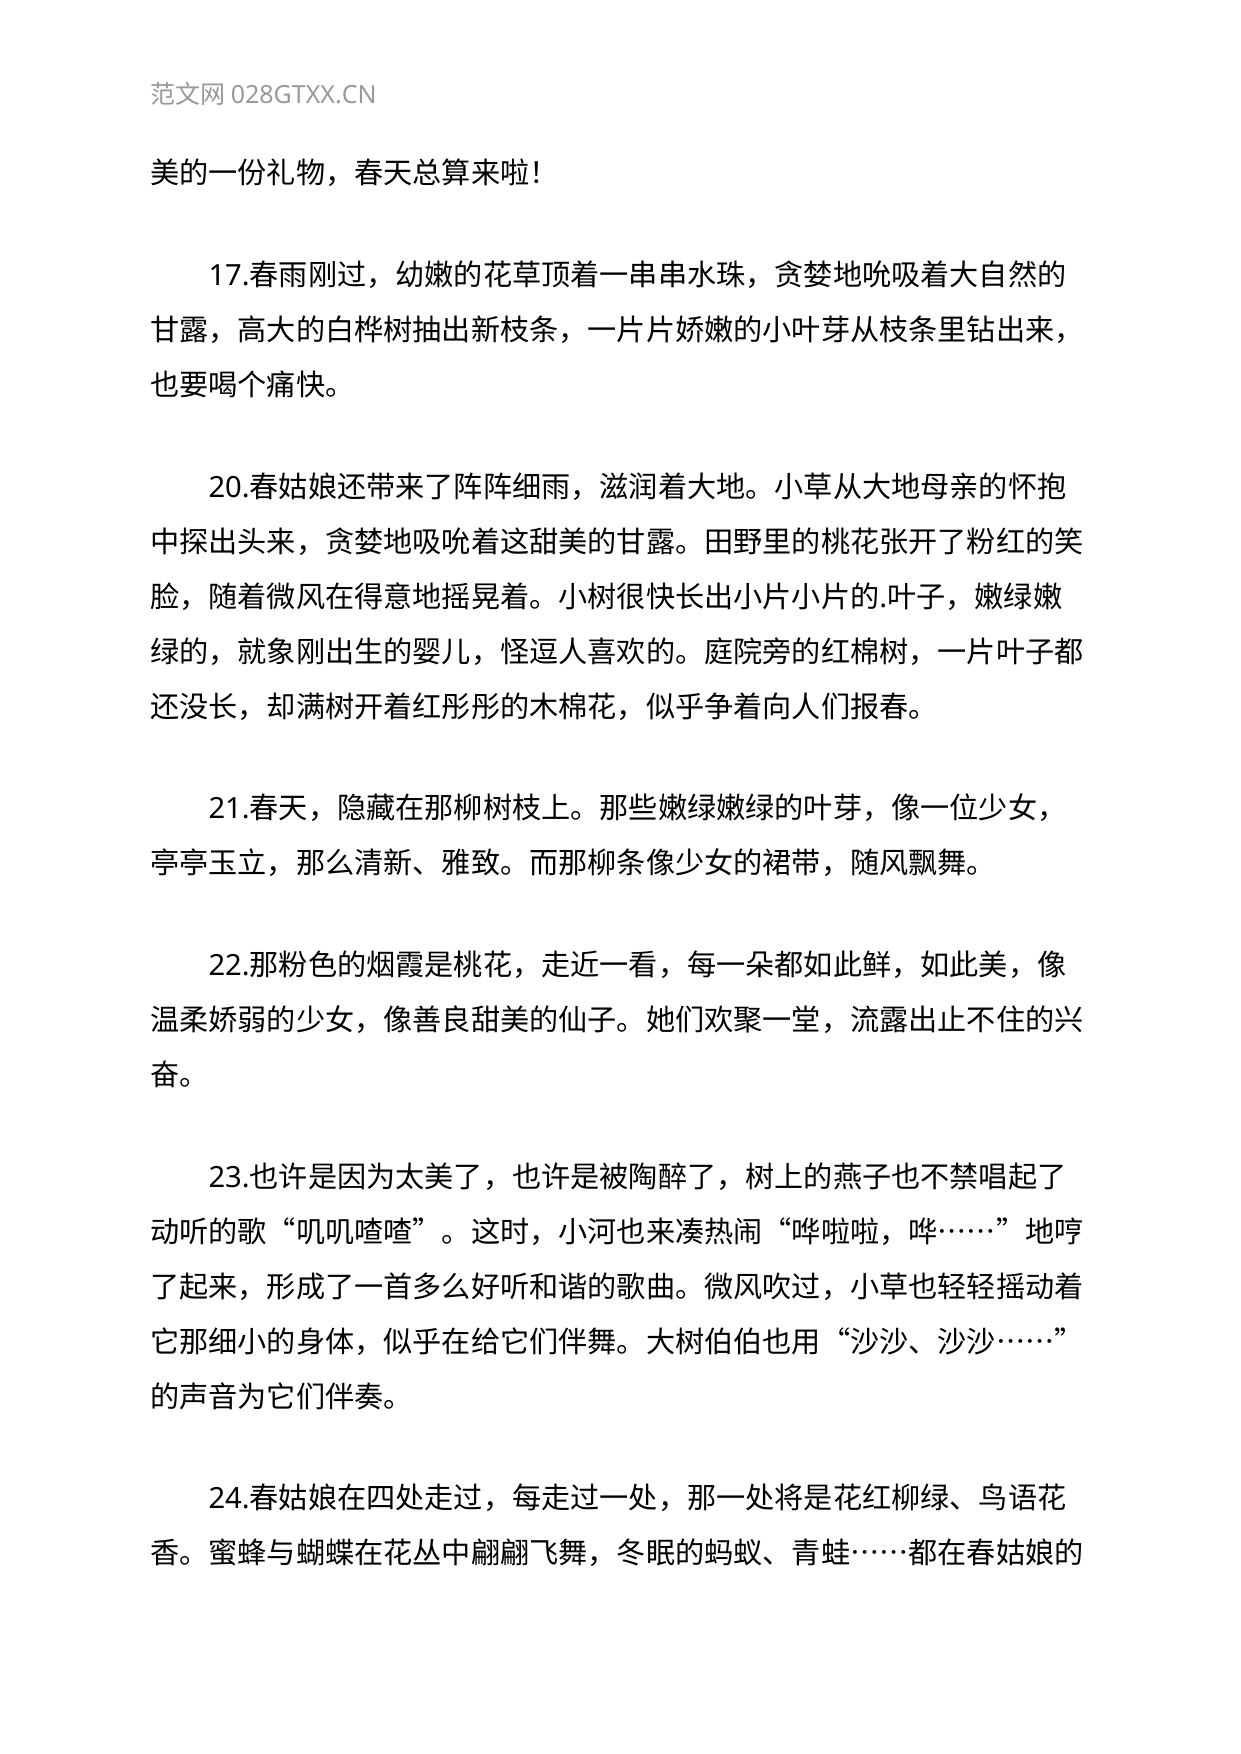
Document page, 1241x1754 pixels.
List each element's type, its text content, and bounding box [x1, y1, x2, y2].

text 21.春天，隐藏在那柳树枝上。那些嫩绿嫩绿的叶芽，像一位少女，亭亭玉立，那么清新、雅致。而那柳条像少女的裙带，随风飘舞。 [150, 785, 1090, 882]
text 17.春雨刚过，幼嫩的花草顶着一串串水珠，贪婪地吮吸着大自然的甘露，高大的白桦树抽出新枝条，一片片娇嫩的小叶芽从枝条里钻出来，也要喝个痛快。 [150, 252, 1090, 404]
text 23.也许是因为太美了，也许是被陶醉了，树上的燕子也不禁唱起了动听的歌“叽叽喳喳”。这时，小河也来凑热闹“哗啦啦，哗……”地哼了起来，形成了一首多么好听和谐的歌曲。微风吹过，小草也轻轻摇动着它那细小的身体，似乎在给它们伴舞。大树伯伯也用“沙沙、沙沙……”的声音为它们伴奏。 [150, 1153, 1090, 1415]
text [150, 150, 1090, 192]
text 20.春姑娘还带来了阵阵细雨，滋润着大地。小草从大地母亲的怀抱中探出头来，贪婪地吸吮着这甜美的甘露。田野里的桃花张开了粉红的笑脸，随着微风在得意地摇晃着。小树很快长出小片小片的.叶子，嫩绿嫩绿的，就象刚出生的婴儿，怪逗人喜欢的。庭院旁的红棉树，一片叶子都还没长，却满树开着红彤彤的木棉花，似乎争着向人们报春。 [150, 463, 1090, 726]
text 22.那粉色的烟霞是桃花，走近一看，每一朵都如此鲜，如此美，像温柔娇弱的少女，像善良甜美的仙子。她们欢聚一堂，流露出止不住的兴奋。 [150, 942, 1090, 1094]
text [150, 1475, 1090, 1572]
